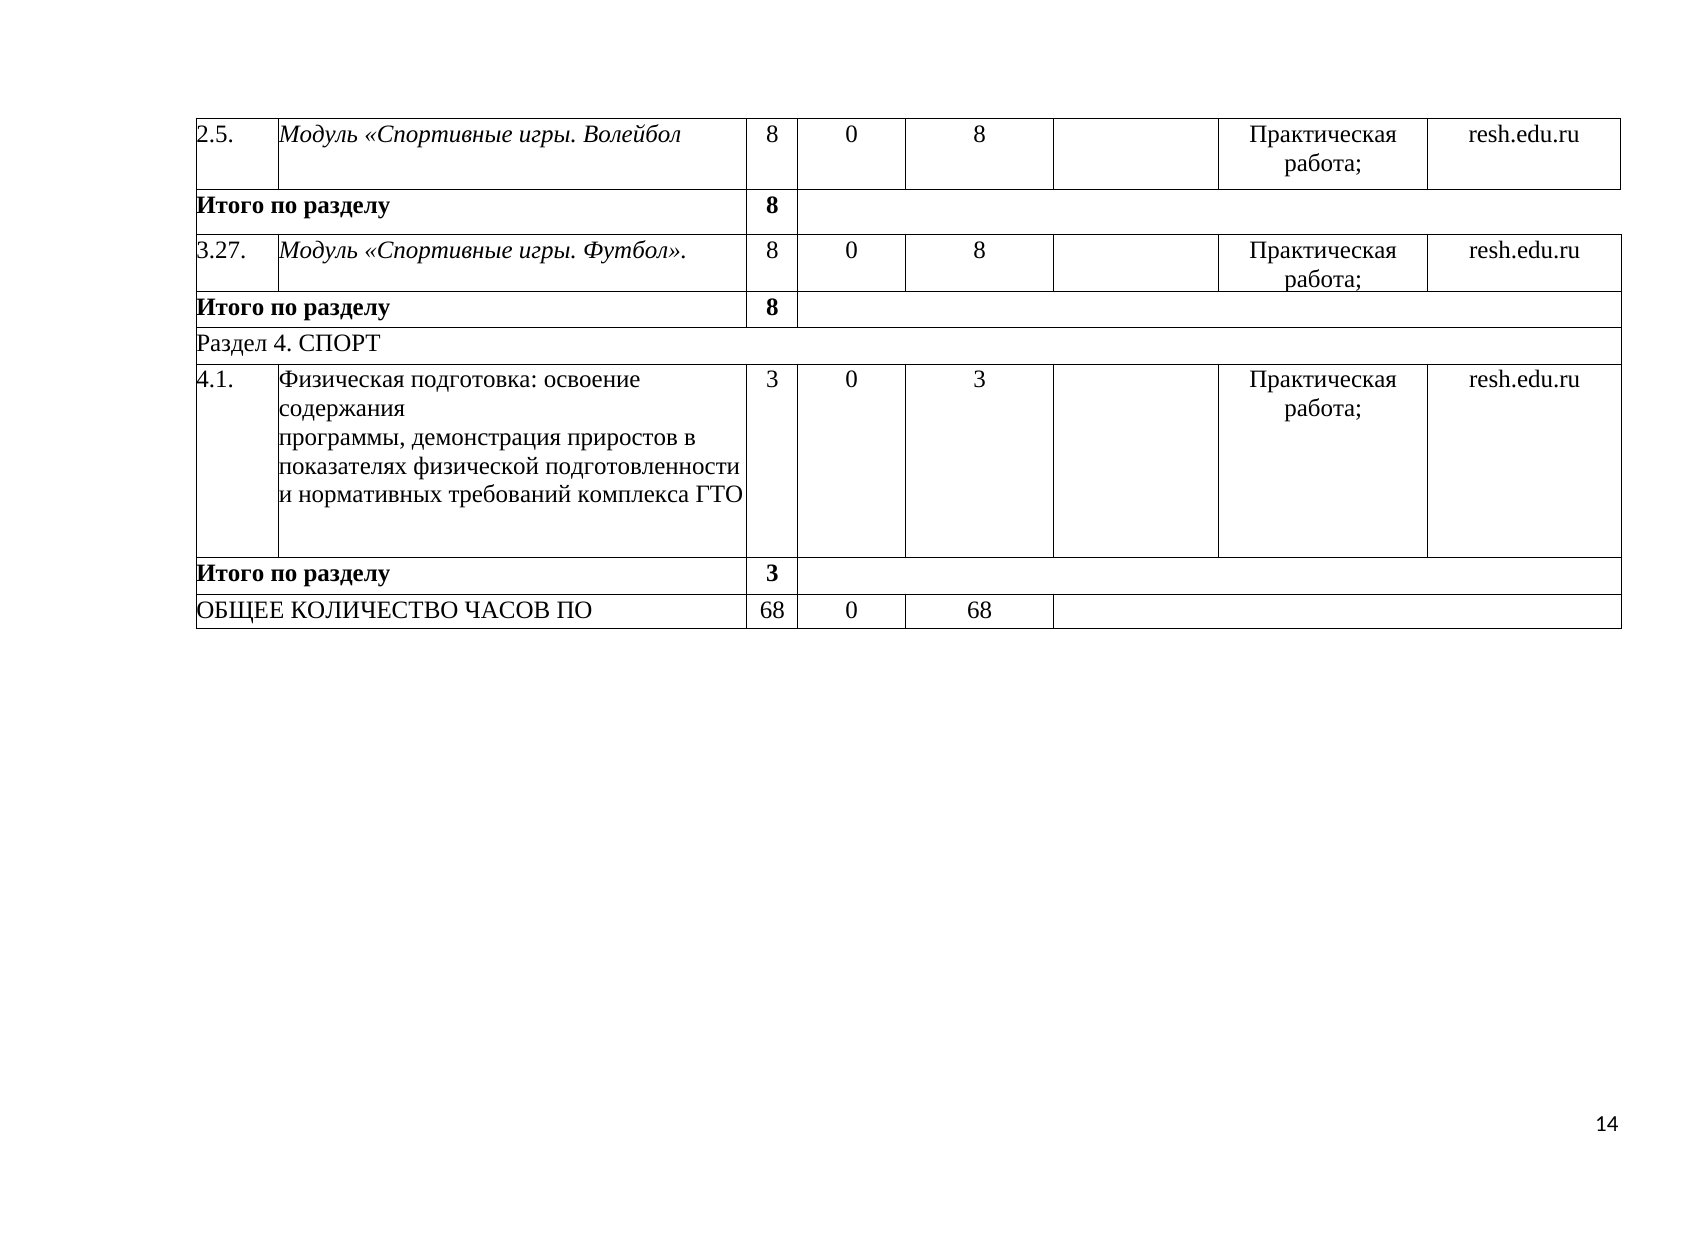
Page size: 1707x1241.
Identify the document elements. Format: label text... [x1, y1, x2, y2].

table_cell Практическая работа; [1219, 235, 1427, 291]
table_cell ОБЩЕЕ КОЛИЧЕСТВО ЧАСОВ ПО ПРОГРАММЕ [197, 595, 746, 628]
table_cell [1054, 595, 1621, 628]
table_cell Модуль «Спортивные игры. Футбол». [279, 235, 746, 291]
table_cell 2.5. [197, 119, 278, 189]
table_cell 0 [798, 595, 905, 628]
table_cell [1054, 365, 1218, 557]
table_cell 4.1. [197, 365, 278, 557]
table_cell 8 [906, 235, 1053, 291]
table_cell [798, 558, 1621, 593]
table_cell 8 [747, 119, 797, 189]
table_cell Итого по разделу [197, 190, 746, 234]
table_cell 3.27. [197, 235, 278, 291]
table_cell resh.edu.ru [1428, 119, 1620, 189]
table_cell 8 [747, 292, 797, 327]
table_cell Раздел 4. СПОРТ [197, 328, 1621, 363]
table_cell 8 [747, 190, 797, 234]
table_cell Физическая подготовка: освоение содержания программы, демонстрация приростов в показателях физической подготовленности и нормативных требований комплекса ГТО [279, 365, 746, 557]
table_cell 3 [747, 558, 797, 593]
table_cell Практическая работа; [1219, 365, 1427, 557]
table_cell 0 [798, 119, 905, 189]
table_cell [798, 190, 1427, 234]
table_cell 3 [906, 365, 1053, 557]
table_cell Итого по разделу [197, 558, 746, 593]
table_cell 8 [747, 235, 797, 291]
table_cell [1054, 119, 1218, 189]
table_cell 68 [906, 595, 1053, 628]
table_cell 0 [798, 235, 905, 291]
table_cell Модуль «Спортивные игры. Волейбол [279, 119, 746, 189]
table_cell Итого по разделу [197, 292, 746, 327]
table_cell 3 [747, 365, 797, 557]
table_cell resh.edu.ru [1428, 365, 1621, 557]
table_cell [798, 292, 1621, 327]
table_cell [1054, 235, 1218, 291]
table_cell 68 [747, 595, 797, 628]
table_cell 0 [798, 365, 905, 557]
table_cell 8 [906, 119, 1053, 189]
table_cell resh.edu.ru [1428, 235, 1621, 291]
table_cell Практическая работа; [1219, 119, 1427, 189]
